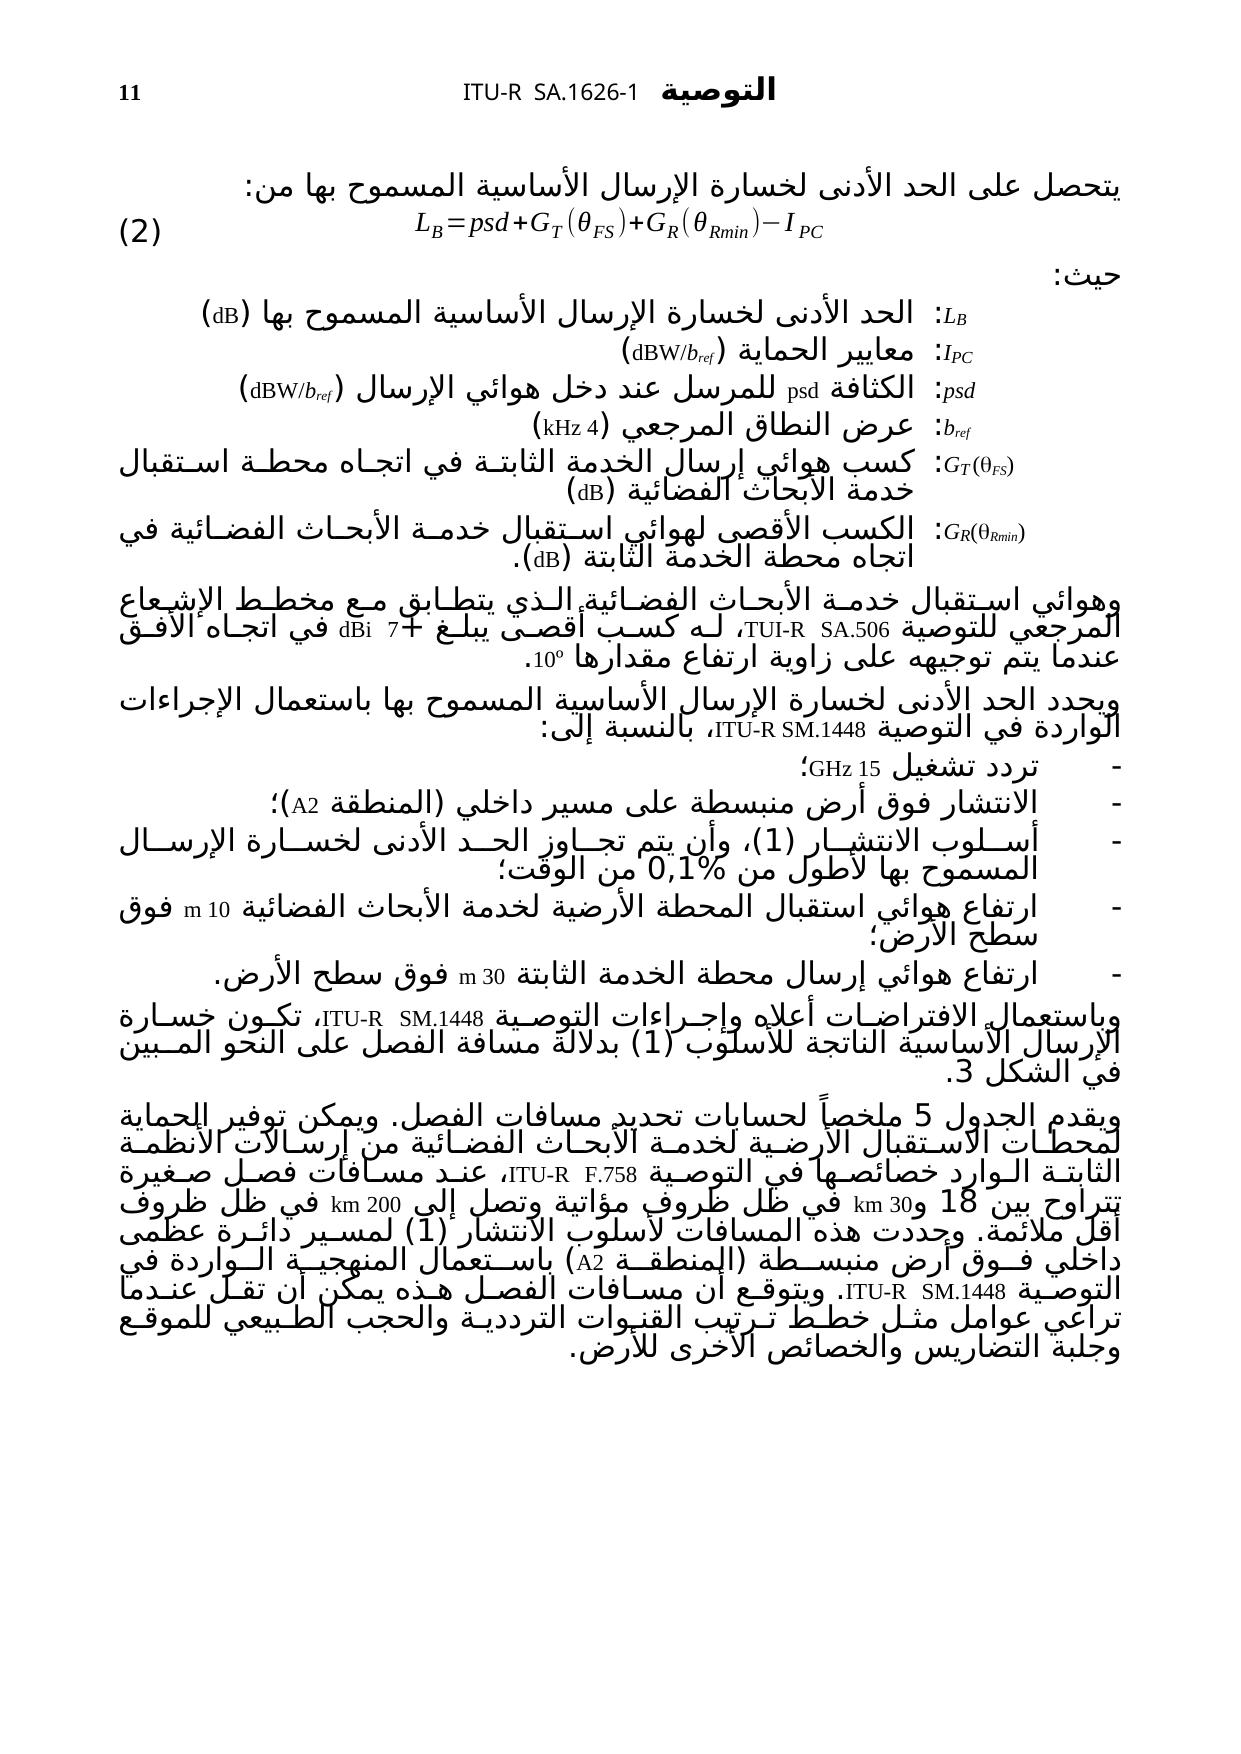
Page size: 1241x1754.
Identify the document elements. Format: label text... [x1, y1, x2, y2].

text psd: الكثافة psd للمرسل عند دخل هوائي الإرسال (dBW/bref) [118, 375, 761, 404]
text وباستعمال الافتراضات أعلاه وإجراءات التوصية ITU-R SM.1448، تكون خسارة الإرسال الأساسية الناتجة للأسلوب (1) بدلالة مسافة الفصل على النحو المبين في الشكل 3. [118, 1003, 1122, 1090]
text LB: الحد الأدنى لخسارة الإرسال الأساسية المسموح بها (dB) [267, 300, 408, 329]
title يتحصل على الحد الأدنى لخسارة الإرسال الأساسية المسموح بها من: [310, 173, 451, 202]
text ويحدد الحد الأدنى لخسارة الإرسال الأساسية المسموح بها باستعمال الإجراءات الواردة في التوصية ITU-R SM.1448، بالنسبة إلى: [118, 687, 1122, 745]
text IPC: معايير الحماية (dBW/bref) [118, 337, 1122, 366]
text psd: الكثافة psd للمرسل عند دخل هوائي الإرسال (dBW/bref) [729, 375, 1122, 404]
text - الانتشار فوق أرض منبسطة على مسير داخلي (المنطقة A2)؛ [118, 791, 1122, 820]
text GT (FS): كسب هوائي إرسال الخدمة الثابتة في اتجاه محطة استقبال خدمة الأبحاث الفضائية (dB) [118, 449, 1122, 508]
text - ارتفاع هوائي استقبال المحطة الأرضية لخدمة الأبحاث الفضائية m 10 فوق سطح الأرض؛ [118, 895, 1122, 953]
text LB: الحد الأدنى لخسارة الإرسال الأساسية المسموح بها (dB) [118, 300, 275, 329]
text وهوائي استقبال خدمة الأبحاث الفضائية الذي يتطابق مع مخطط الإشعاع المرجعي للتوصية TUI-R SA.506، له كسب أقصى يبلغ +dBi 7 في اتجاه الأفق عندما يتم توجيهه على زاوية ارتفاع مقدارها 10º. [118, 587, 1122, 674]
text GR(Rmin): الكسب الأقصى لهوائي استقبال خدمة الأبحاث الفضائية في اتجاه محطة الخدمة الثابتة (dB). [118, 516, 1122, 574]
text - ارتفاع هوائي إرسال محطة الخدمة الثابتة m 30 فوق سطح الأرض. [118, 961, 1122, 990]
title يتحصل على الحد الأدنى لخسارة الإرسال الأساسية المسموح بها من: [118, 173, 318, 202]
title يتحصل على الحد الأدنى لخسارة الإرسال الأساسية المسموح بها من: [376, 173, 1122, 202]
text bref: عرض النطاق المرجعي (kHz 4) [689, 412, 1122, 441]
text حيث: [118, 263, 1122, 292]
text (2) [118, 214, 1122, 250]
text LB: الحد الأدنى لخسارة الإرسال الأساسية المسموح بها (dB) [333, 300, 1122, 329]
text bref: عرض النطاق المرجعي (kHz 4) [118, 412, 720, 441]
text - أسلوب الانتشار (1)، وأن يتم تجاوز الحد الأدنى لخسارة الإرسال المسموح بها لأطول من %0,1 من الوقت؛ [118, 828, 1122, 886]
text - تردد تشغيل GHz 15؛ [118, 753, 1122, 782]
text ويقدم الجدول 5 ملخصاً لحسابات تحديد مسافات الفصل. ويمكن توفير الحماية لمحطات الاستقبال الأرضية لخدمة الأبحاث الفضائية من إرسالات الأنظمة الثابتة الوارد خصائصها في التوصية ITU-R F.758، عند مسافات فصل صغيرة تتراوح بين 18 وkm 30 في ظل ظروف مؤاتية وتصل إلى km 200 في ظل ظروف أقل ملائمة. وحددت هذه المسافات لأسلوب الانتشار (1) لمسير دائرة عظمى داخلي فوق أرض منبسطة (المنطقة A2) باستعمال المنهجية الواردة في التوصية ITU-R SM.1448. ويتوقع أن مسافات الفصل هذه يمكن أن تقل عندما تراعي عوامل مثل خطط ترتيب القنوات الترددية والحجب الطبيعي للموقع وجلبة التضاريس والخصائص الأخرى للأرض. [118, 1103, 1122, 1365]
